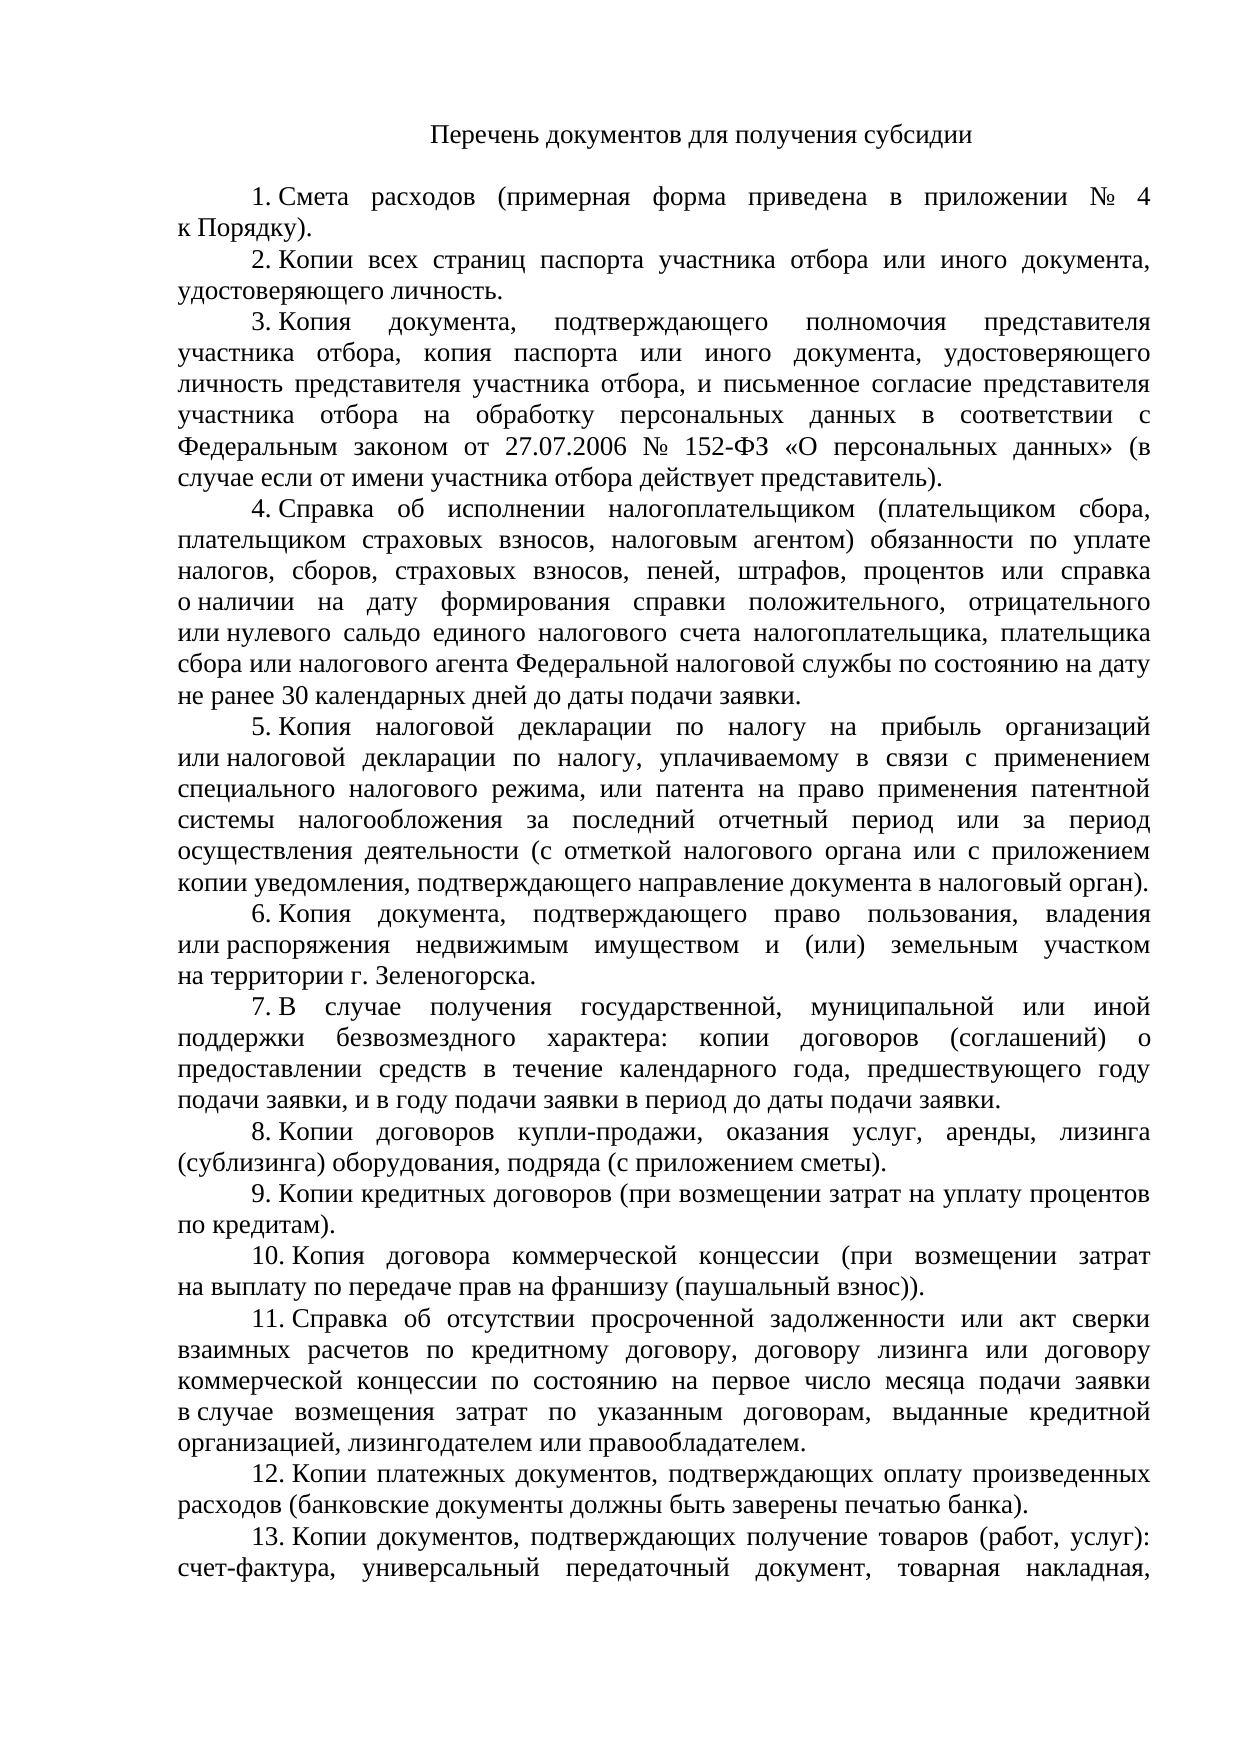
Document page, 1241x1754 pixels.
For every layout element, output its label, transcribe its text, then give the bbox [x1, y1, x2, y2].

text 2. Копии всех страниц паспорта участника отбора или иного документа, удостоверяющего личность. [177, 243, 1152, 305]
text 5. Копия налоговой декларации по налогу на прибыль организаций или налоговой декларации по налогу, уплачиваемому в связи с применением специального налогового режима, или патента на право применения патентной системы налогообложения за последний отчетный период или за период осуществления деятельности (с отметкой налогового органа или с приложением копии уведомления, подтверждающего направление документа в налоговый орган). [177, 710, 1152, 897]
text Перечень документов для получения субсидии [177, 118, 1152, 149]
text 8. Копии договоров купли-продажи, оказания услуг, аренды, лизинга (сублизинга) оборудования, подряда (с приложением сметы). [177, 1115, 1152, 1177]
text 1. Смета расходов (примерная форма приведена в приложении № 4 к Порядку). [177, 180, 1152, 243]
text 3. Копия документа, подтверждающего полномочия представителя участника отбора, копия паспорта или иного документа, удостоверяющего личность представителя участника отбора, и письменное согласие представителя участника отбора на обработку персональных данных в соответствии с Федеральным законом от 27.07.2006 № 152-ФЗ «О персональных данных» (в случае если от имени участника отбора действует представитель). [177, 305, 1152, 492]
text 12. Копии платежных документов, подтверждающих оплату произведенных расходов (банковские документы должны быть заверены печатью банка). [177, 1457, 1152, 1520]
text 11. Справка об отсутствии просроченной задолженности или акт сверки взаимных расчетов по кредитному договору, договору лизинга или договору коммерческой концессии по состоянию на первое число месяца подачи заявки в случае возмещения затрат по указанным договорам, выданные кредитной организацией, лизингодателем или правообладателем. [177, 1302, 1152, 1457]
text 4. Справка об исполнении налогоплательщиком (плательщиком сбора, плательщиком страховых взносов, налоговым агентом) обязанности по уплате налогов, сборов, страховых взносов, пеней, штрафов, процентов или справка о наличии на дату формирования справки положительного, отрицательного или нулевого сальдо единого налогового счета налогоплательщика, плательщика сбора или налогового агента Федеральной налоговой службы по состоянию на дату не ранее 30 календарных дней до даты подачи заявки. [177, 492, 1152, 710]
text 7. В случае получения государственной, муниципальной или иной поддержки безвозмездного характера: копии договоров (соглашений) о предоставлении средств в течение календарного года, предшествующего году подачи заявки, и в году подачи заявки в период до даты подачи заявки. [177, 990, 1152, 1115]
text 9. Копии кредитных договоров (при возмещении затрат на уплату процентов по кредитам). [177, 1177, 1152, 1239]
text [177, 1520, 1152, 1582]
text 6. Копия документа, подтверждающего право пользования, владения или распоряжения недвижимым имуществом и (или) земельным участком на территории г. Зеленогорска. [177, 897, 1152, 990]
text 10. Копия договора коммерческой концессии (при возмещении затрат на выплату по передаче прав на франшизу (паушальный взнос)). [177, 1239, 1152, 1302]
